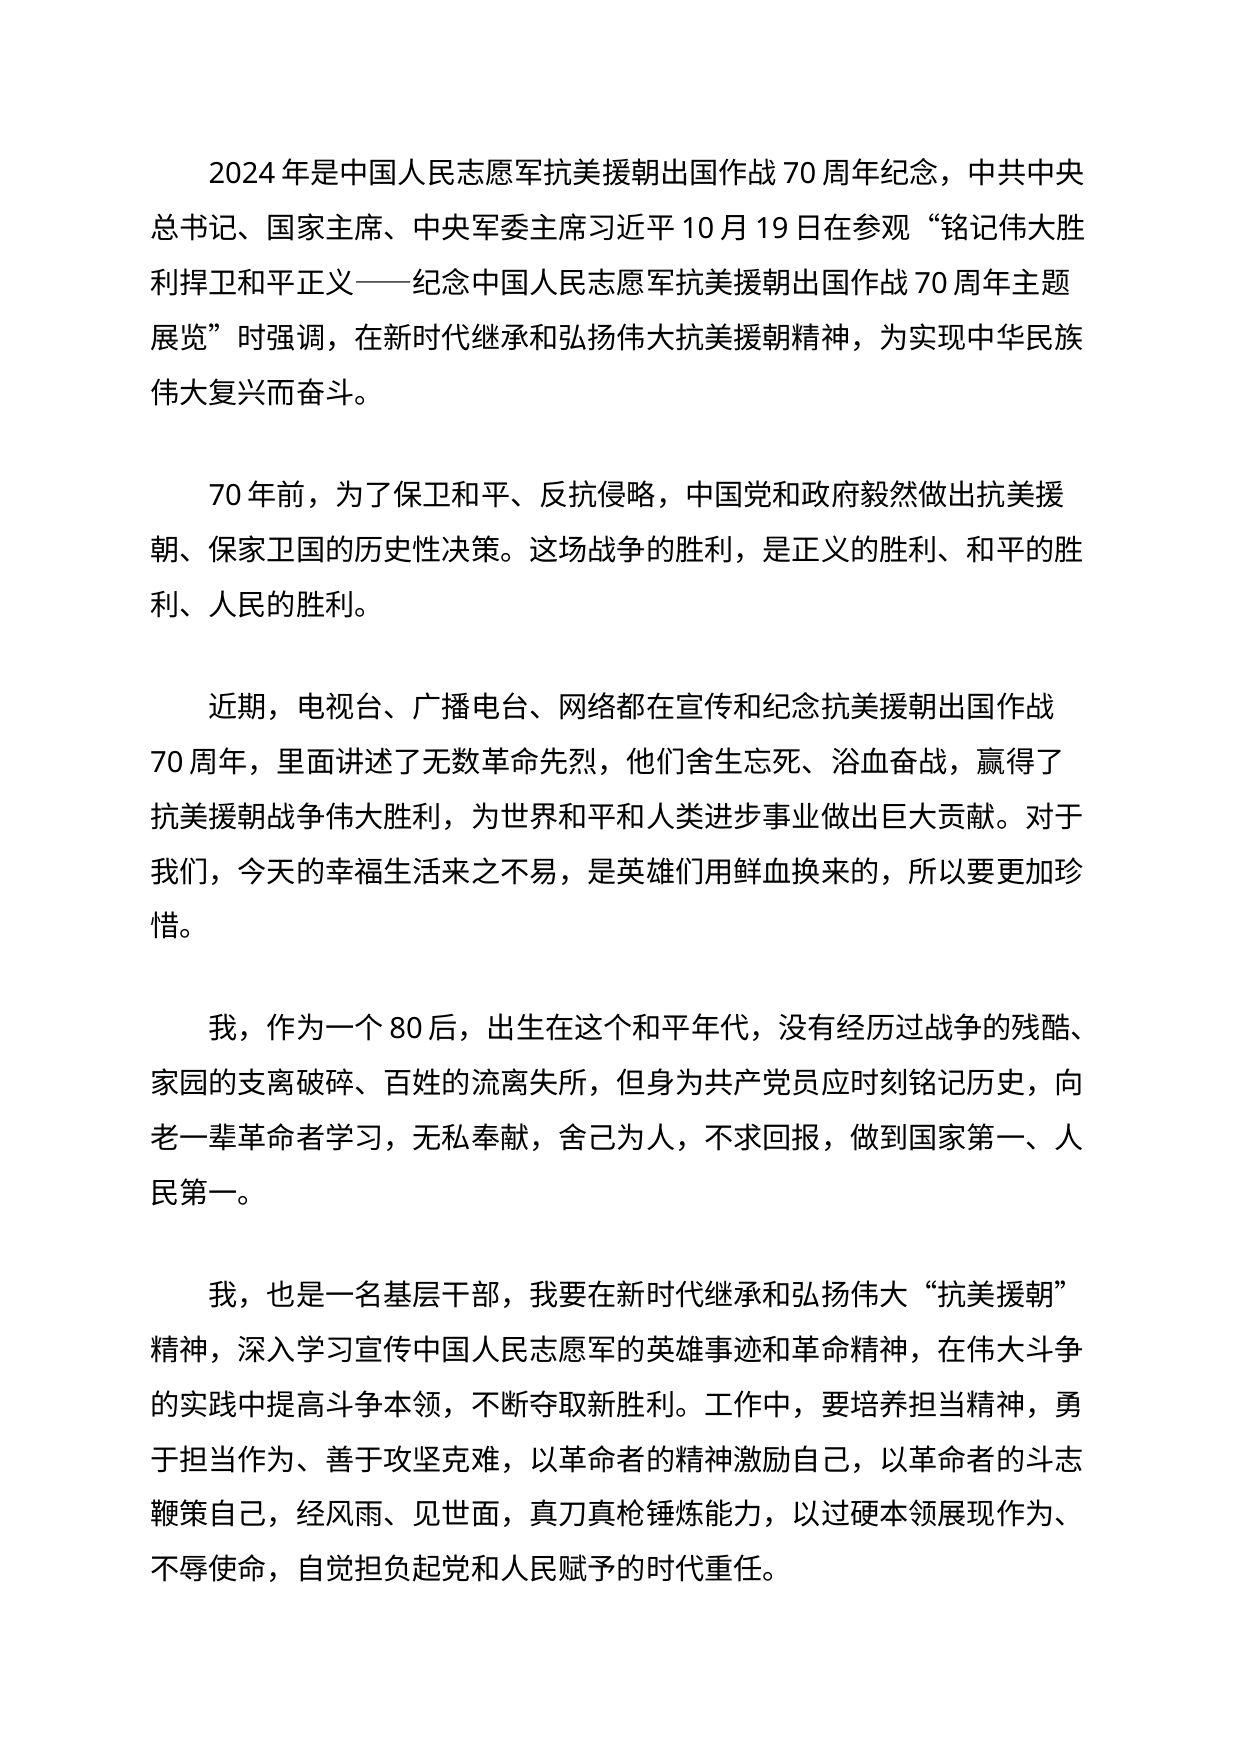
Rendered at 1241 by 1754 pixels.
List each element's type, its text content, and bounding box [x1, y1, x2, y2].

text 我，也是一名基层干部，我要在新时代继承和弘扬伟大“抗美援朝”精神，深入学习宣传中国人民志愿军的英雄事迹和革命精神，在伟大斗争的实践中提高斗争本领，不断夺取新胜利。工作中，要培养担当精神，勇于担当作为、善于攻坚克难，以革命者的精神激励自己，以革命者的斗志鞭策自己，经风雨、见世面，真刀真枪锤炼能力，以过硬本领展现作为、不辱使命，自觉担负起党和人民赋予的时代重任。 [150, 1271, 1090, 1588]
text 70年前，为了保卫和平、反抗侵略，中国党和政府毅然做出抗美援朝、保家卫国的历史性决策。这场战争的胜利，是正义的胜利、和平的胜利、人民的胜利。 [150, 472, 1090, 624]
text 近期，电视台、广播电台、网络都在宣传和纪念抗美援朝出国作战70周年，里面讲述了无数革命先烈，他们舍生忘死、浴血奋战，赢得了抗美援朝战争伟大胜利，为世界和平和人类进步事业做出巨大贡献。对于我们，今天的幸福生活来之不易，是英雄们用鲜血换来的，所以要更加珍惜。 [150, 683, 1090, 945]
text 2024年是中国人民志愿军抗美援朝出国作战70周年纪念，中共中央总书记、国家主席、中央军委主席习近平10月19日在参观“铭记伟大胜利捍卫和平正义——纪念中国人民志愿军抗美援朝出国作战70周年主题展览”时强调，在新时代继承和弘扬伟大抗美援朝精神，为实现中华民族伟大复兴而奋斗。 [150, 150, 1090, 412]
text 我，作为一个80后，出生在这个和平年代，没有经历过战争的残酷、家园的支离破碎、百姓的流离失所，但身为共产党员应时刻铭记历史，向老一辈革命者学习，无私奉献，舍己为人，不求回报，做到国家第一、人民第一。 [150, 1005, 1090, 1212]
